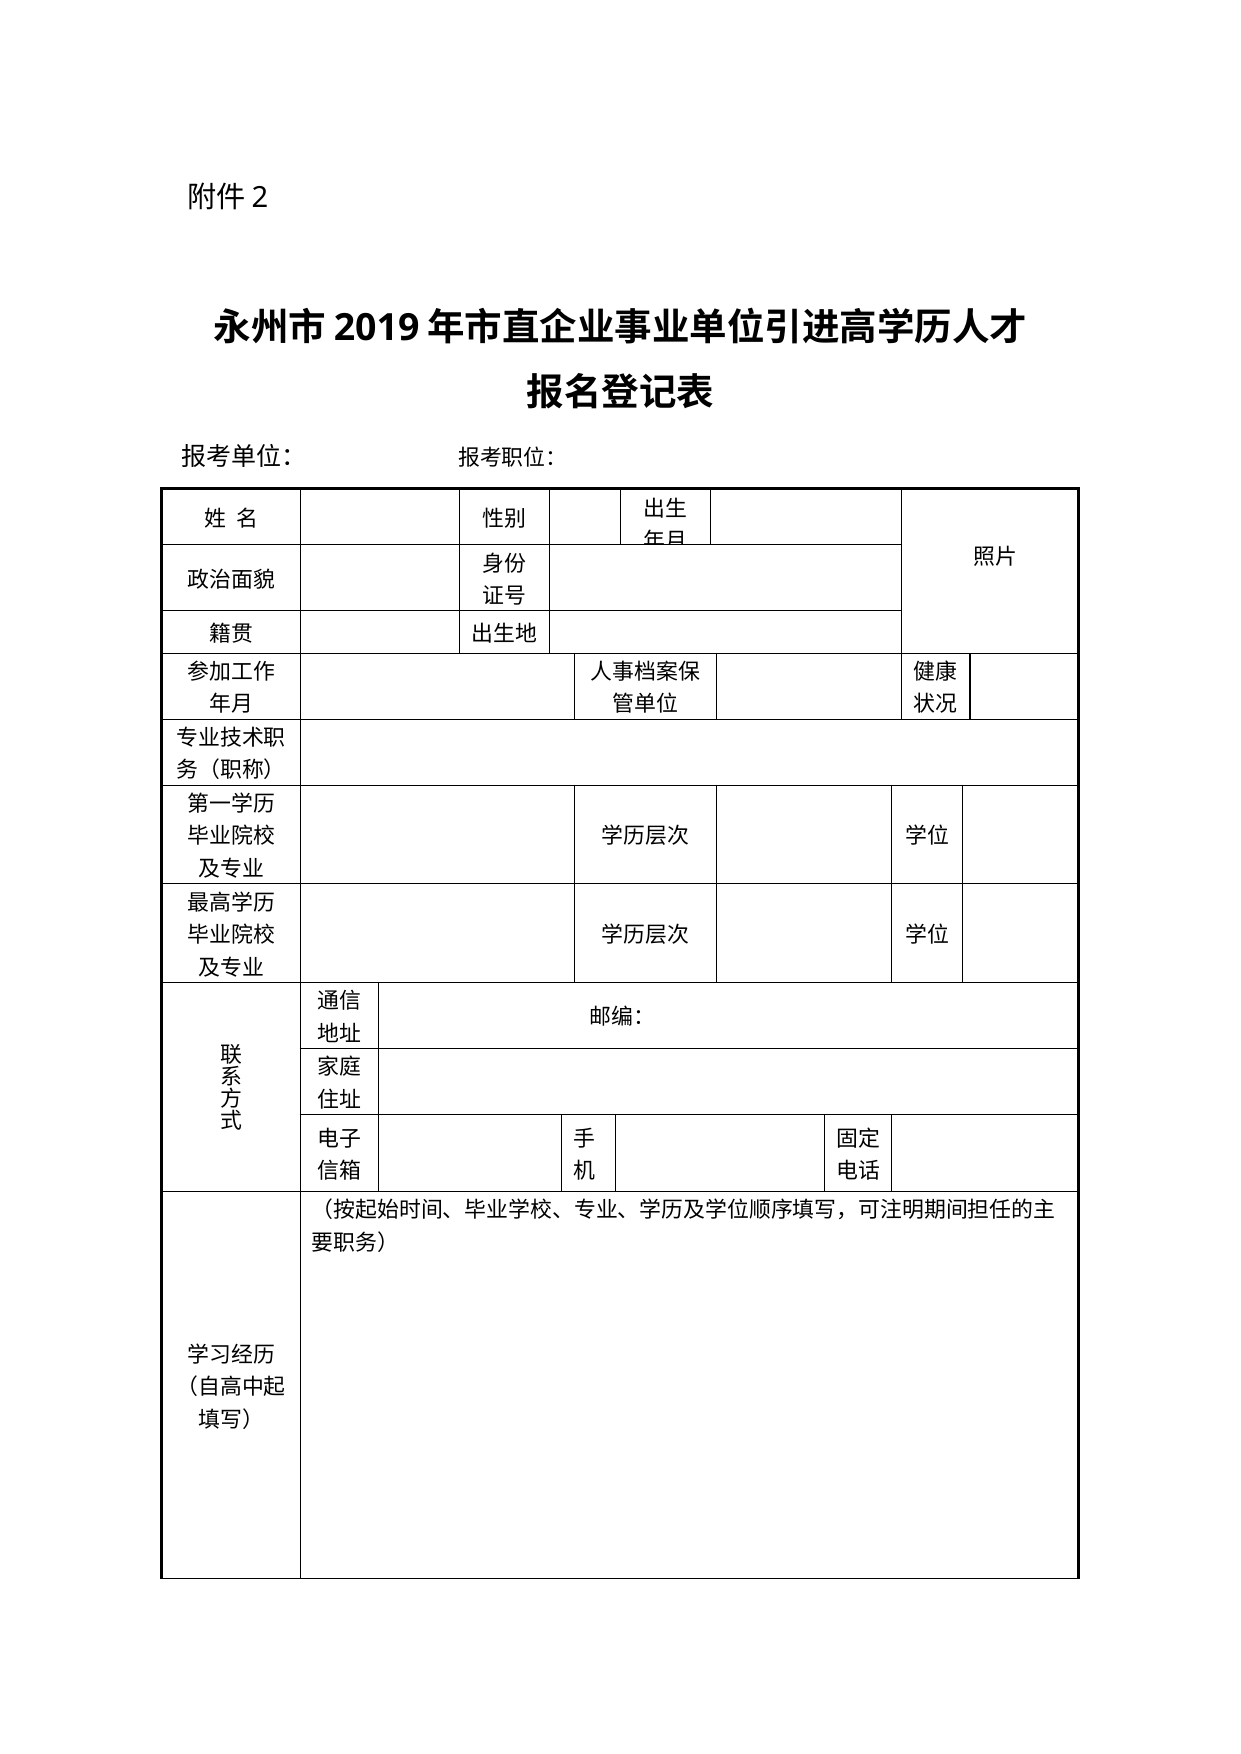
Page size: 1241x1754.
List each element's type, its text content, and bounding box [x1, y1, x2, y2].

table_cell [717, 654, 901, 718]
table_cell 最高学历 毕业院校 及专业 [163, 884, 300, 982]
table_cell 邮编： [379, 983, 1077, 1048]
table_cell （按起始时间、毕业学校、专业、学历及学位顺序填写，可注明期间担任的主要职务） [301, 1192, 1077, 1578]
table_header [550, 490, 620, 544]
table_cell [301, 884, 574, 982]
table_cell [379, 1049, 1077, 1114]
table_header 照片 [902, 490, 1077, 652]
table_cell 学位 [892, 884, 962, 982]
table_header 姓 名 [163, 490, 300, 544]
table_cell 健康状况 [902, 654, 969, 718]
table_cell 学习经历（自高中起填写） [163, 1192, 300, 1578]
table_cell [963, 884, 1077, 982]
table_cell 学位 [892, 786, 962, 883]
table_cell 专业技术职务（职称） [163, 720, 300, 784]
table_cell 出生地 [460, 611, 549, 652]
table_header 性别 [460, 490, 549, 544]
table_header [301, 490, 459, 544]
table_cell [963, 786, 1077, 883]
table_cell 固定电话 [825, 1115, 891, 1191]
table_cell 手机 [562, 1115, 615, 1191]
table_cell 电子信箱 [301, 1115, 378, 1191]
table_cell 身份 证号 [460, 545, 549, 610]
table_header [711, 490, 901, 544]
table_cell [971, 654, 1077, 718]
table_cell [717, 786, 891, 883]
table_header 出生 年月 [621, 490, 710, 544]
text 报名登记表 [187, 357, 1053, 422]
table_cell [301, 786, 574, 883]
table_cell 籍贯 [163, 611, 300, 652]
table_cell [717, 884, 891, 982]
text 报考单位： 报考职位： [158, 422, 1053, 487]
text 附件2 [187, 162, 1053, 227]
table_cell [379, 1115, 561, 1191]
table_cell [892, 1115, 1077, 1191]
table_cell 政治面貌 [163, 545, 300, 610]
table_cell 学历层次 [575, 786, 716, 883]
table_cell 通信地址 [301, 983, 378, 1048]
table_cell [301, 545, 459, 610]
table_cell [550, 545, 901, 610]
text 永州市2019年市直企业事业单位引进高学历人才 [187, 292, 1053, 357]
table_cell [301, 720, 1077, 784]
table_cell 联系方式 [163, 983, 300, 1191]
table_cell 参加工作 年月 [163, 654, 300, 718]
table_cell 第一学历 毕业院校 及专业 [163, 786, 300, 883]
table_cell 学历层次 [575, 884, 716, 982]
table_cell 家庭住址 [301, 1049, 378, 1114]
table_cell [301, 611, 459, 652]
table_cell 人事档案保管单位 [575, 654, 716, 718]
table_cell [301, 654, 574, 718]
table_cell [550, 611, 901, 652]
table_cell [616, 1115, 824, 1191]
